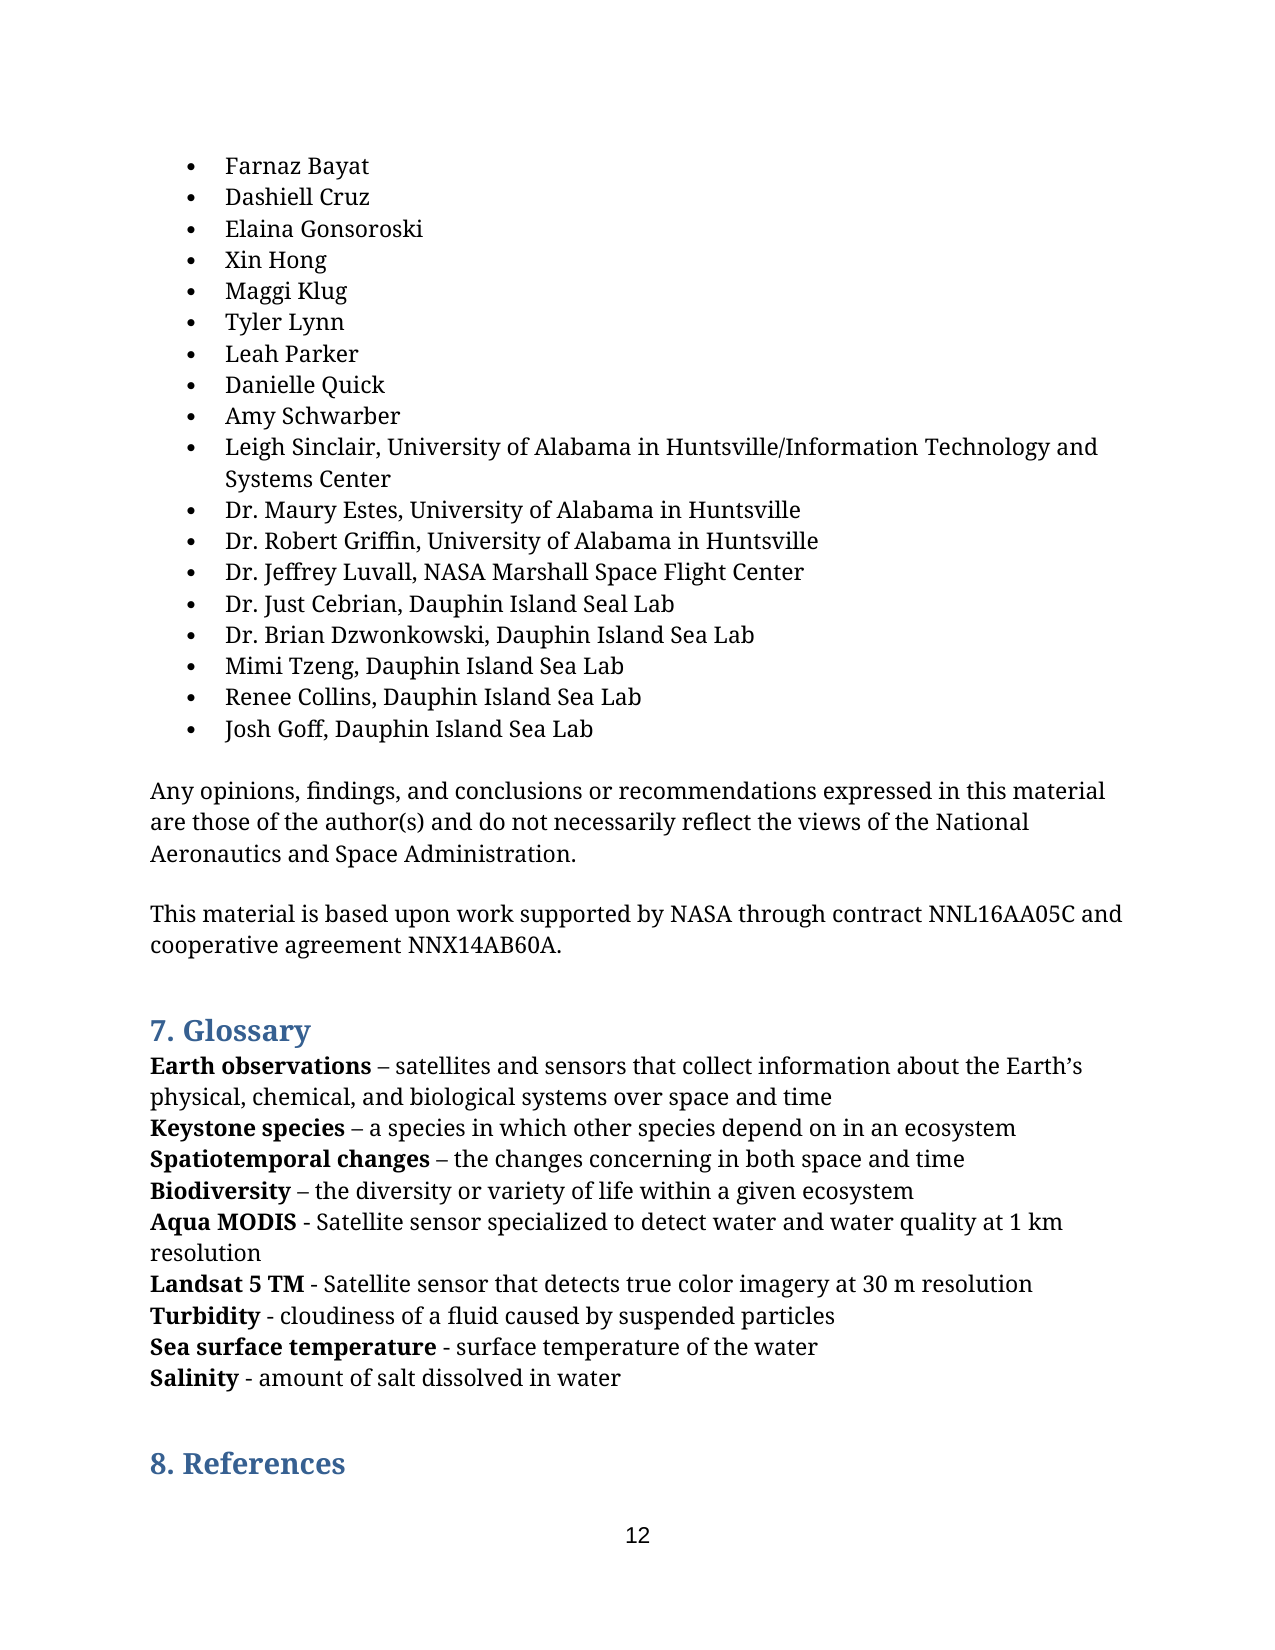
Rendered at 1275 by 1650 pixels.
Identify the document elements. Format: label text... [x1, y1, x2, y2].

list Tyler Lynn [187, 306, 1125, 337]
text Keystone species – a species in which other species depend on in an ecosystem [150, 1112, 1125, 1143]
text Earth observations – satellites and sensors that collect information about the Earth’s physical, chemical, and biological systems over space and time [150, 1050, 1125, 1112]
text Turbidity - cloudiness of a fluid caused by suspended particles [150, 1300, 1125, 1331]
text Aqua MODIS - Satellite sensor specialized to detect water and water quality at 1 km resolution [150, 1206, 1125, 1268]
list Renee Collins, Dauphin Island Sea Lab [187, 681, 1125, 712]
text 7. Glossary [150, 1010, 1125, 1050]
list Dr. Jeffrey Luvall, NASA Marshall Space Flight Center [187, 556, 1125, 587]
list Dashiell Cruz [187, 181, 1125, 212]
list Danielle Quick [187, 369, 1125, 400]
text Spatiotemporal changes – the changes concerning in both space and time [150, 1143, 1125, 1175]
list Maggi Klug [187, 275, 1125, 306]
list Josh Goff, Dauphin Island Sea Lab [187, 712, 1125, 744]
list Elaina Gonsoroski [187, 212, 1125, 244]
list Xin Hong [187, 244, 1125, 275]
list Dr. Maury Estes, University of Alabama in Huntsville [187, 494, 1125, 525]
text Any opinions, findings, and conclusions or recommendations expressed in this material are those of the author(s) and do not necessarily reflect the views of the National Aeronautics and Space Administration. [150, 775, 1125, 869]
text Biodiversity – the diversity or variety of life within a given ecosystem [150, 1175, 1125, 1206]
text 8. References [150, 1443, 1125, 1483]
list Amy Schwarber [187, 400, 1125, 431]
list Dr. Robert Griffin, University of Alabama in Huntsville [187, 525, 1125, 556]
text This material is based upon work supported by NASA through contract NNL16AA05C and cooperative agreement NNX14AB60A. [150, 897, 1125, 960]
list Farnaz Bayat [187, 150, 1125, 181]
list Leigh Sinclair, University of Alabama in Huntsville/Information Technology and Systems Center [187, 431, 1125, 494]
text Sea surface temperature - surface temperature of the water [150, 1331, 1125, 1362]
text Salinity - amount of salt dissolved in water [150, 1362, 1125, 1393]
text Landsat 5 TM - Satellite sensor that detects true color imagery at 30 m resolution [150, 1268, 1125, 1300]
list Mimi Tzeng, Dauphin Island Sea Lab [187, 650, 1125, 681]
list Dr. Brian Dzwonkowski, Dauphin Island Sea Lab [187, 619, 1125, 650]
list Dr. Just Cebrian, Dauphin Island Seal Lab [187, 587, 1125, 619]
list Leah Parker [187, 337, 1125, 369]
